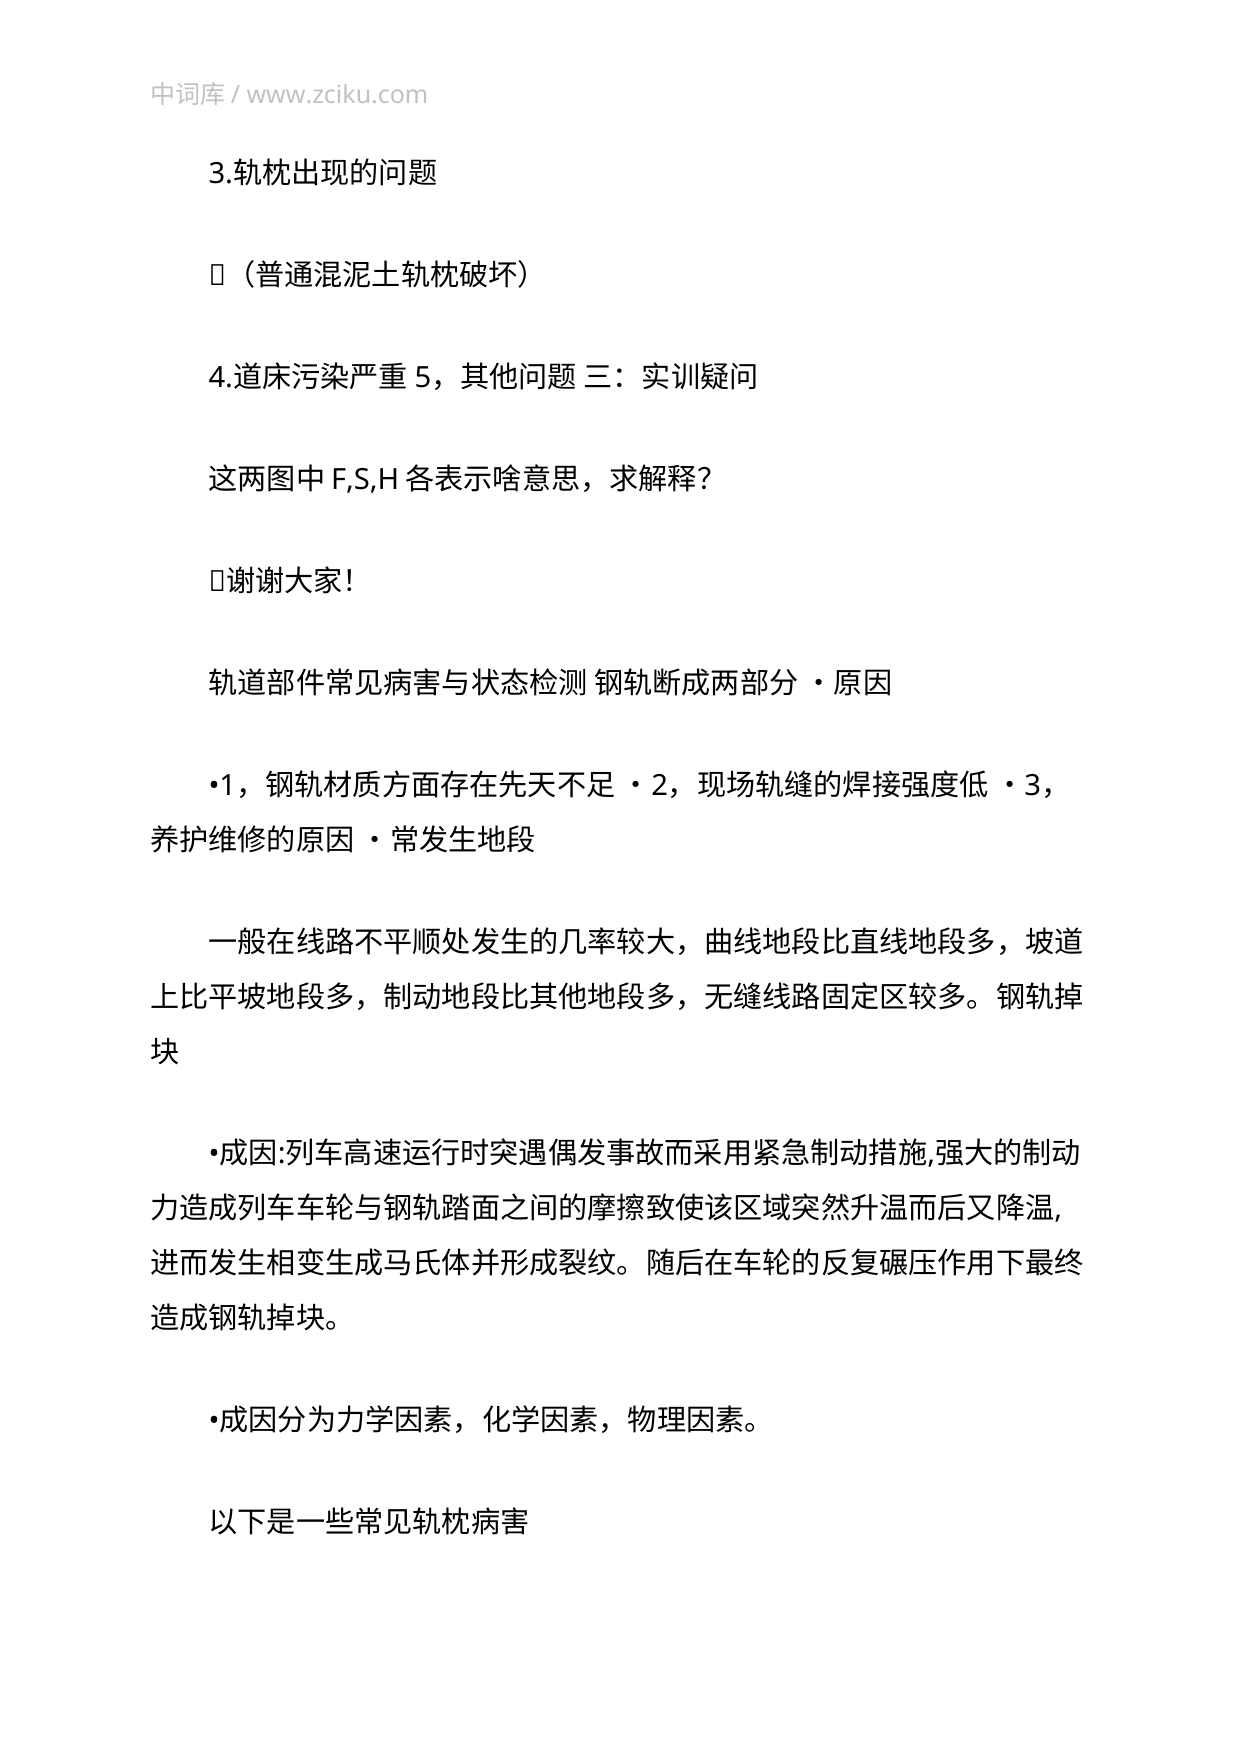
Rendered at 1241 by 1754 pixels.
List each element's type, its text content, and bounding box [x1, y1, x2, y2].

text 轨道部件常见病害与状态检测 钢轨断成两部分 •原因 [150, 660, 1090, 702]
text 一般在线路不平顺处发生的几率较大，曲线地段比直线地段多，坡道上比平坡地段多，制动地段比其他地段多，无缝线路固定区较多。钢轨掉块 [150, 918, 1090, 1071]
text •1，钢轨材质方面存在先天不足 •2，现场轨缝的焊接强度低 •3，养护维修的原因 •常发生地段 [150, 762, 1090, 859]
text 谢谢大家！ [150, 558, 1090, 600]
text 3.轨枕出现的问题 [150, 150, 1090, 192]
text •成因:列车高速运行时突遇偶发事故而采用紧急制动措施,强大的制动力造成列车车轮与钢轨踏面之间的摩擦致使该区域突然升温而后又降温,进而发生相变生成马氏体并形成裂纹。随后在车轮的反复碾压作用下最终造成钢轨掉块。 [150, 1130, 1090, 1337]
text （普通混泥土轨枕破坏） [150, 252, 1090, 294]
text 4.道床污染严重 5，其他问题 三：实训疑问 [150, 354, 1090, 396]
text 以下是一些常见轨枕病害 [150, 1499, 1090, 1541]
text •成因分为力学因素，化学因素，物理因素。 [150, 1397, 1090, 1439]
text 这两图中F,S,H各表示啥意思，求解释？ [150, 456, 1090, 498]
